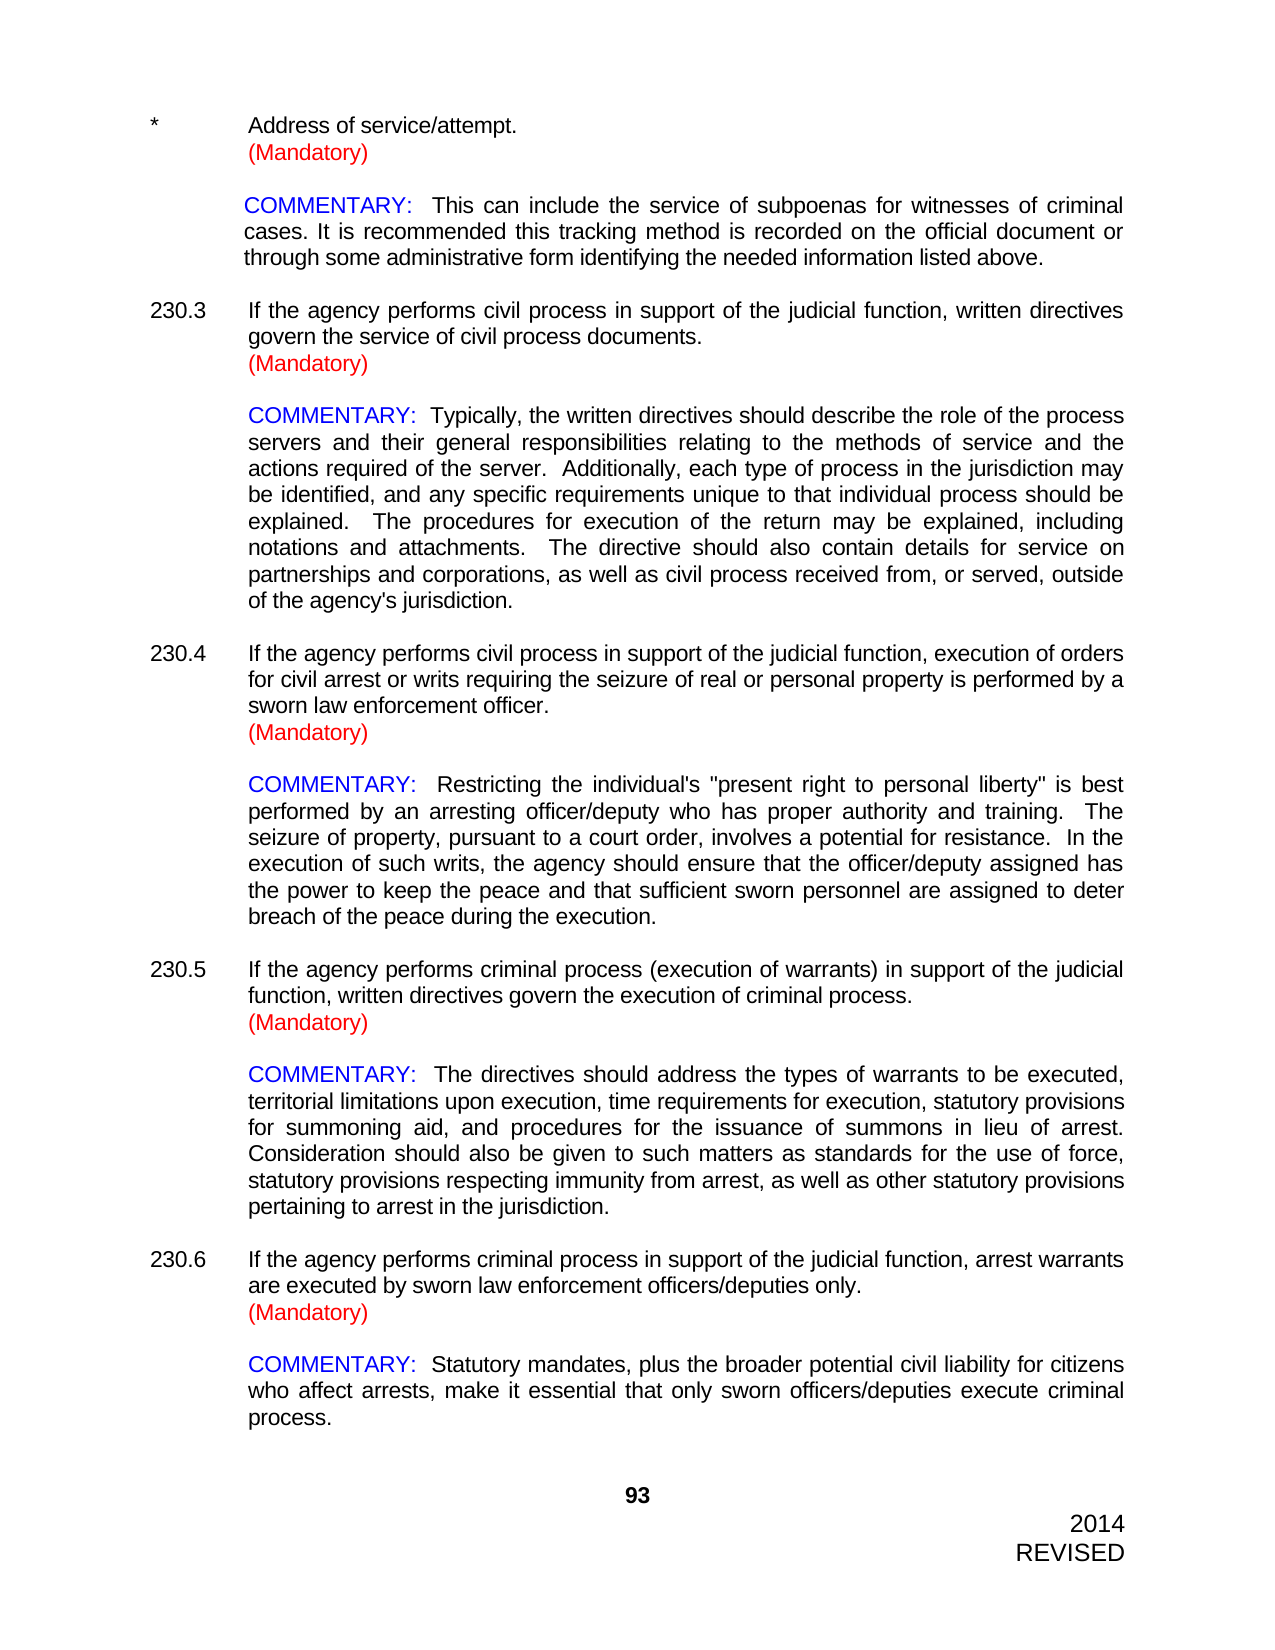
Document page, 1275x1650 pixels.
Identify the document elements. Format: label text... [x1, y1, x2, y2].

text 230.6 If the agency performs criminal process in support of the judicial function, arrest warrants are executed by sworn law enforcement officers/deputies only. [150, 1246, 1125, 1298]
text COMMENTARY: This can include the service of subpoenas for witnesses of criminal cases. It is recommended this tracking method is recorded on the official document or through some administrative form identifying the needed information listed above. [146, 192, 1125, 271]
text COMMENTARY: Statutory mandates, plus the broader potential civil liability for citizens who affect arrests, make it essential that only sworn officers/deputies execute criminal process. [150, 1351, 1125, 1430]
text 230.5 If the agency performs criminal process (execution of warrants) in support of the judicial function, written directives govern the execution of criminal process. [150, 956, 1125, 1008]
text 230.3 If the agency performs civil process in support of the judicial function, written directives govern the service of civil process documents. [150, 297, 1125, 350]
text COMMENTARY: The directives should address the types of warrants to be executed, territorial limitations upon execution, time requirements for execution, statutory provisions for summoning aid, and procedures for the issuance of summons in lieu of arrest. Consideration should also be given to such matters as standards for the use of force, statutory provisions respecting immunity from arrest, as well as other statutory provisions pertaining to arrest in the jurisdiction. [150, 1061, 1125, 1219]
text * Address of service/attempt. [150, 112, 1125, 139]
text (Mandatory) [150, 1298, 1125, 1325]
text (Mandatory) [150, 350, 1125, 376]
text (Mandatory) [225, 139, 1125, 165]
text 230.4 If the agency performs civil process in support of the judicial function, execution of orders for civil arrest or writs requiring the seizure of real or personal property is performed by a sworn law enforcement officer. [150, 639, 1125, 719]
text (Mandatory) [150, 719, 1125, 745]
text (Mandatory) [150, 1008, 1125, 1035]
text COMMENTARY: Typically, the written directives should describe the role of the process servers and their general responsibilities relating to the methods of service and the actions required of the server. Additionally, each type of process in the jurisdiction may be identified, and any specific requirements unique to that individual process should be explained. The procedures for execution of the return may be explained, including notations and attachments. The directive should also contain details for service on partnerships and corporations, as well as civil process received from, or served, outside of the agency's jurisdiction. [150, 402, 1125, 613]
text COMMENTARY: Restricting the individual's "present right to personal liberty" is best performed by an arresting officer/deputy who has proper authority and training. The seizure of property, pursuant to a court order, involves a potential for resistance. In the execution of such writs, the agency should ensure that the officer/deputy assigned has the power to keep the peace and that sufficient sworn personnel are assigned to deter breach of the peace during the execution. [150, 771, 1125, 929]
